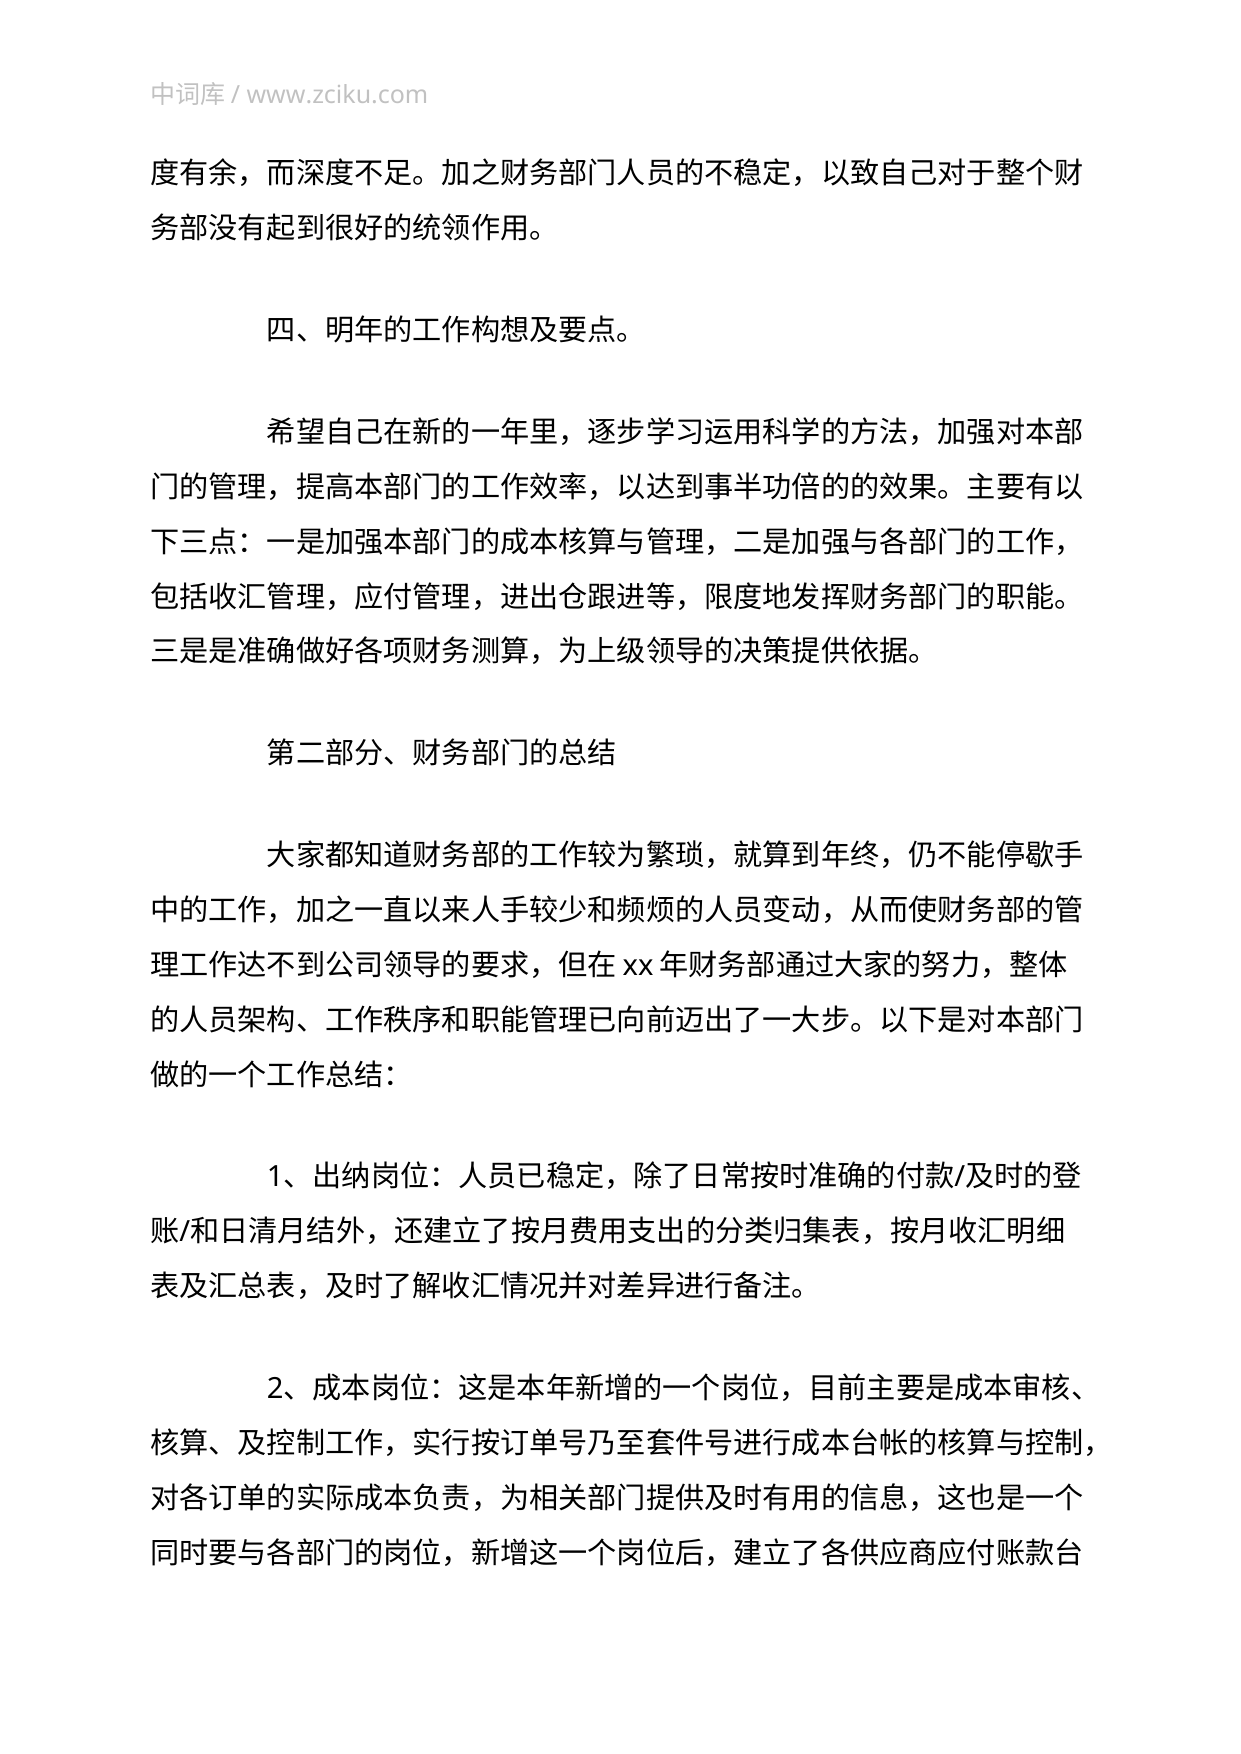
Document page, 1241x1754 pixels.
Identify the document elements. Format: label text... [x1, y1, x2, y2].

text 四、明年的工作构想及要点。 [150, 307, 1090, 349]
text 希望自己在新的一年里，逐步学习运用科学的方法，加强对本部门的管理，提高本部门的工作效率，以达到事半功倍的的效果。主要有以下三点：一是加强本部门的成本核算与管理，二是加强与各部门的工作，包括收汇管理，应付管理，进出仓跟进等，限度地发挥财务部门的职能。三是是准确做好各项财务测算，为上级领导的决策提供依据。 [150, 408, 1090, 670]
text 大家都知道财务部的工作较为繁琐，就算到年终，仍不能停歇手中的工作，加之一直以来人手较少和频烦的人员变动，从而使财务部的管理工作达不到公司领导的要求，但在xx年财务部通过大家的努力，整体的人员架构、工作秩序和职能管理已向前迈出了一大步。以下是对本部门做的一个工作总结： [150, 832, 1090, 1093]
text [150, 1365, 1090, 1572]
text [150, 150, 1090, 247]
text 1、出纳岗位：人员已稳定，除了日常按时准确的付款/及时的登账/和日清月结外，还建立了按月费用支出的分类归集表，按月收汇明细表及汇总表，及时了解收汇情况并对差异进行备注。 [150, 1153, 1090, 1305]
text 第二部分、财务部门的总结 [150, 730, 1090, 772]
